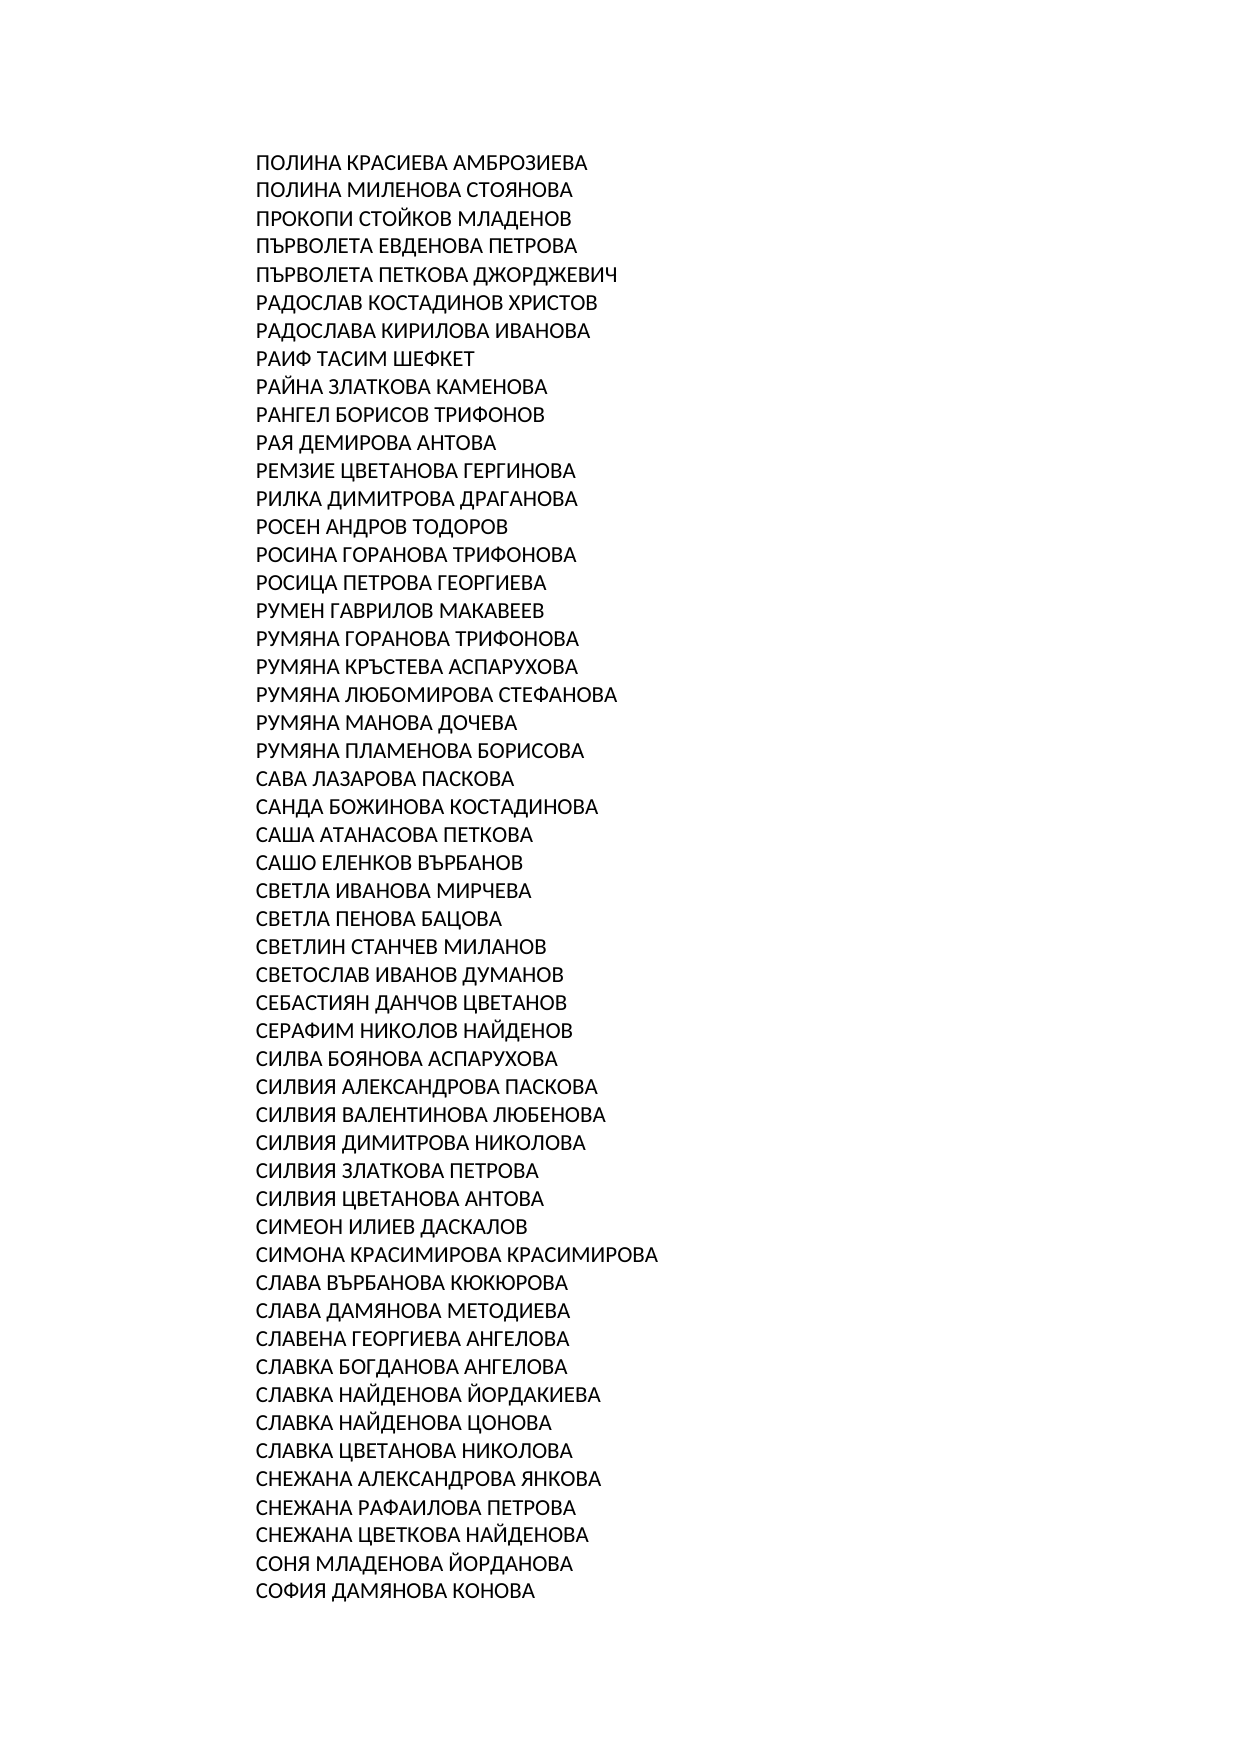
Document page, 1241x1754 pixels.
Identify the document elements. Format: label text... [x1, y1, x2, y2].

text РАДОСЛАВА КИРИЛОВА ИВАНОВА [148, 316, 1093, 344]
text РЕМЗИЕ ЦВЕТАНОВА ГЕРГИНОВА [148, 456, 1093, 484]
text РАДОСЛАВ КОСТАДИНОВ ХРИСТОВ [148, 288, 1093, 316]
text РУМЯНА ГОРАНОВА ТРИФОНОВА [148, 624, 1093, 652]
text РИЛКА ДИМИТРОВА ДРАГАНОВА [148, 484, 1093, 512]
text СЛАВЕНА ГЕОРГИЕВА АНГЕЛОВА [148, 1324, 1093, 1352]
text ПЪРВОЛЕТА ПЕТКОВА ДЖОРДЖЕВИЧ [148, 260, 1093, 288]
text СЛАВА ВЪРБАНОВА КЮКЮРОВА [148, 1268, 1093, 1296]
text РУМЯНА МАНОВА ДОЧЕВА [148, 708, 1093, 736]
text САША АТАНАСОВА ПЕТКОВА [148, 820, 1093, 848]
text СЛАВКА БОГДАНОВА АНГЕЛОВА [148, 1352, 1093, 1381]
text СЛАВА ДАМЯНОВА МЕТОДИЕВА [148, 1296, 1093, 1324]
text СИЛВИЯ ЗЛАТКОВА ПЕТРОВА [148, 1156, 1093, 1184]
text ПРОКОПИ СТОЙКОВ МЛАДЕНОВ [148, 204, 1093, 232]
text СВЕТЛА ИВАНОВА МИРЧЕВА [148, 876, 1093, 904]
text СНЕЖАНА РАФАИЛОВА ПЕТРОВА [148, 1493, 1093, 1521]
text СИМЕОН ИЛИЕВ ДАСКАЛОВ [148, 1212, 1093, 1240]
text РАНГЕЛ БОРИСОВ ТРИФОНОВ [148, 400, 1093, 428]
text СИЛВИЯ ЦВЕТАНОВА АНТОВА [148, 1184, 1093, 1212]
text ПОЛИНА МИЛЕНОВА СТОЯНОВА [148, 176, 1093, 204]
text СВЕТЛИН СТАНЧЕВ МИЛАНОВ [148, 932, 1093, 960]
text РОСИНА ГОРАНОВА ТРИФОНОВА [148, 540, 1093, 568]
text СИЛВИЯ АЛЕКСАНДРОВА ПАСКОВА [148, 1072, 1093, 1100]
text СЛАВКА ЦВЕТАНОВА НИКОЛОВА [148, 1437, 1093, 1464]
text ПОЛИНА КРАСИЕВА АМБРОЗИЕВА [148, 148, 1093, 176]
text СИЛВА БОЯНОВА АСПАРУХОВА [148, 1044, 1093, 1072]
text СВЕТОСЛАВ ИВАНОВ ДУМАНОВ [148, 960, 1093, 988]
text СЛАВКА НАЙДЕНОВА ЦОНОВА [148, 1408, 1093, 1437]
text РУМЯНА ПЛАМЕНОВА БОРИСОВА [148, 736, 1093, 764]
text РУМЯНА КРЪСТЕВА АСПАРУХОВА [148, 652, 1093, 680]
text СВЕТЛА ПЕНОВА БАЦОВА [148, 904, 1093, 932]
text РАЯ ДЕМИРОВА АНТОВА [148, 428, 1093, 456]
text САШО ЕЛЕНКОВ ВЪРБАНОВ [148, 848, 1093, 876]
text РОСЕН АНДРОВ ТОДОРОВ [148, 512, 1093, 540]
text САВА ЛАЗАРОВА ПАСКОВА [148, 764, 1093, 792]
text СОФИЯ ДАМЯНОВА КОНОВА [148, 1577, 1093, 1605]
text РУМЕН ГАВРИЛОВ МАКАВЕЕВ [148, 596, 1093, 624]
text СИЛВИЯ ДИМИТРОВА НИКОЛОВА [148, 1128, 1093, 1156]
text СИЛВИЯ ВАЛЕНТИНОВА ЛЮБЕНОВА [148, 1100, 1093, 1128]
text СЕБАСТИЯН ДАНЧОВ ЦВЕТАНОВ [148, 988, 1093, 1016]
text СИМОНА КРАСИМИРОВА КРАСИМИРОВА [148, 1240, 1093, 1268]
text САНДА БОЖИНОВА КОСТАДИНОВА [148, 792, 1093, 820]
text РОСИЦА ПЕТРОВА ГЕОРГИЕВА [148, 568, 1093, 596]
text РАЙНА ЗЛАТКОВА КАМЕНОВА [148, 372, 1093, 400]
text СНЕЖАНА АЛЕКСАНДРОВА ЯНКОВА [148, 1464, 1093, 1493]
text РАИФ ТАСИМ ШЕФКЕТ [148, 344, 1093, 372]
text СЛАВКА НАЙДЕНОВА ЙОРДАКИЕВА [148, 1381, 1093, 1408]
text ПЪРВОЛЕТА ЕВДЕНОВА ПЕТРОВА [148, 232, 1093, 260]
text СНЕЖАНА ЦВЕТКОВА НАЙДЕНОВА [148, 1521, 1093, 1549]
text СОНЯ МЛАДЕНОВА ЙОРДАНОВА [148, 1549, 1093, 1577]
text РУМЯНА ЛЮБОМИРОВА СТЕФАНОВА [148, 680, 1093, 708]
text СЕРАФИМ НИКОЛОВ НАЙДЕНОВ [148, 1016, 1093, 1044]
